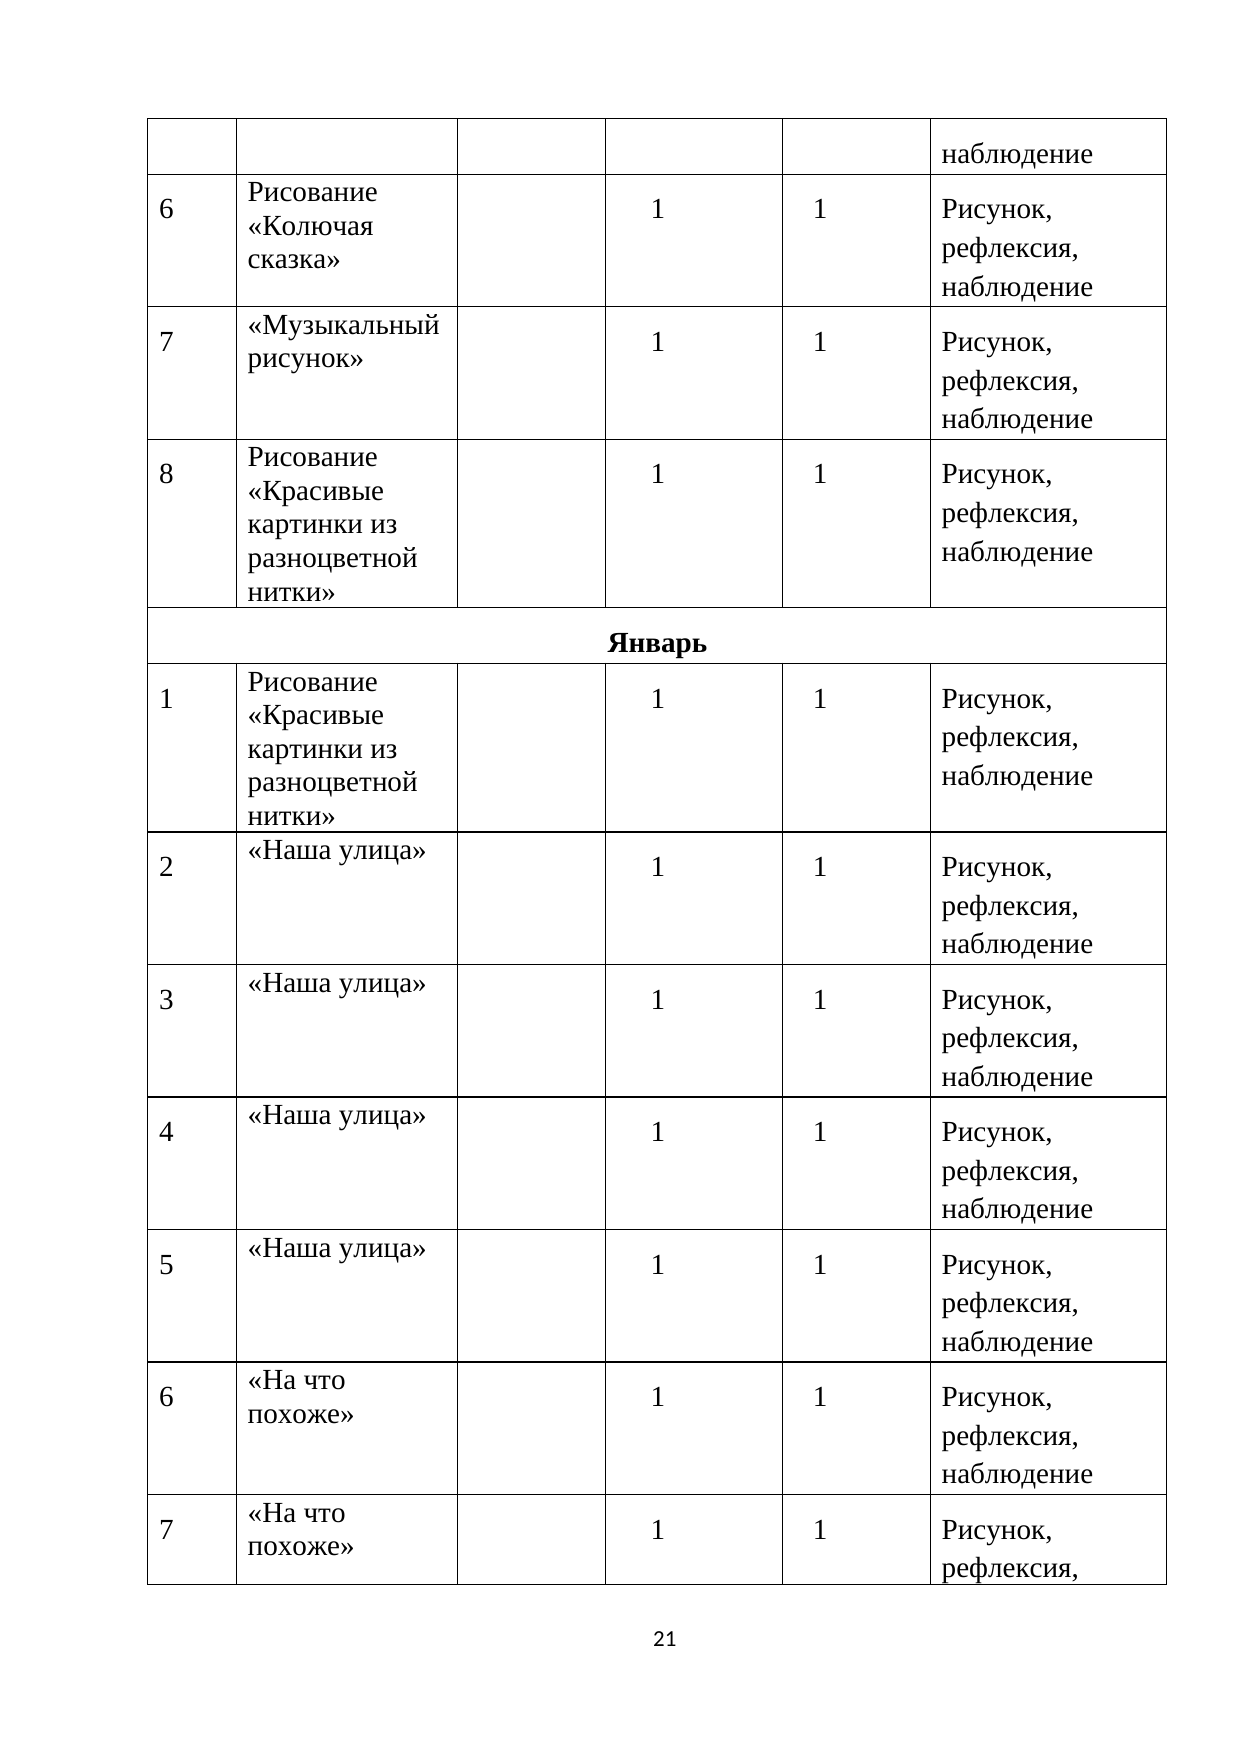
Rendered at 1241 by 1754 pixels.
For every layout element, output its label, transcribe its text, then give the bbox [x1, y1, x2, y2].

table_cell «Музыкальный рисунок» [237, 307, 457, 438]
table_cell Рисунок, рефлексия, наблюдение [931, 833, 1166, 964]
table_cell Рисунок, рефлексия, наблюдение [931, 1230, 1166, 1361]
table_cell «Наша улица» [237, 833, 457, 964]
table_cell 1 [606, 1495, 782, 1584]
table_cell [458, 833, 605, 964]
table_cell «Наша улица» [237, 1098, 457, 1229]
table_cell Рисунок, рефлексия, наблюдение [931, 440, 1166, 607]
table_cell 1 [606, 664, 782, 831]
table_cell 6 [148, 1363, 236, 1494]
table_cell 1 [783, 1230, 930, 1361]
table_cell 1 [783, 1098, 930, 1229]
table_cell 1 [606, 965, 782, 1096]
table_cell 5 [148, 119, 236, 173]
table_cell «На что похоже» [237, 1495, 457, 1584]
table_cell Рисунок, рефлексия, наблюдение [931, 965, 1166, 1096]
table_cell [458, 1363, 605, 1494]
table_cell [458, 664, 605, 831]
table_cell Рисование «Красивые картинки из разноцветной нитки» [237, 440, 457, 607]
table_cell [931, 119, 1166, 173]
table_cell 1 [606, 119, 782, 173]
table_cell [458, 307, 605, 438]
table_cell 1 [606, 1363, 782, 1494]
table_cell «Наша улица» [237, 965, 457, 1096]
table_cell «На что похоже» [237, 1363, 457, 1494]
table_cell Рисунок, рефлексия, наблюдение [931, 1363, 1166, 1494]
table_cell 1 [606, 175, 782, 306]
table_cell 1 [606, 833, 782, 964]
table_cell 1 [783, 664, 930, 831]
table_cell 1 [606, 1230, 782, 1361]
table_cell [931, 1495, 1166, 1584]
table_cell 1 [606, 440, 782, 607]
table_cell Рисунок, рефлексия, наблюдение [931, 175, 1166, 306]
table_cell 7 [148, 1495, 236, 1584]
table_cell 1 [783, 119, 930, 173]
table_cell [458, 175, 605, 306]
table_cell 1 [606, 307, 782, 438]
table_cell 8 [148, 440, 236, 607]
table_cell Рисунок, рефлексия, наблюдение [931, 307, 1166, 438]
table_cell Рисунок, рефлексия, наблюдение [931, 1098, 1166, 1229]
table_cell «Наша улица» [237, 1230, 457, 1361]
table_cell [237, 119, 457, 173]
table_cell 1 [783, 440, 930, 607]
table_cell 1 [783, 1495, 930, 1584]
table_cell Рисунок, рефлексия, наблюдение [931, 664, 1166, 831]
table_cell [458, 119, 605, 173]
table_cell 1 [783, 965, 930, 1096]
table_cell 1 [783, 1363, 930, 1494]
table_cell 1 [783, 307, 930, 438]
table_cell Январь [148, 608, 1166, 663]
table_cell 4 [148, 1098, 236, 1229]
table_cell Рисование «Колючая сказка» [237, 175, 457, 306]
table_cell 7 [148, 307, 236, 438]
table_cell [458, 1495, 605, 1584]
table_cell [458, 1098, 605, 1229]
table_cell 3 [148, 965, 236, 1096]
table_cell [458, 1230, 605, 1361]
table_cell 1 [148, 664, 236, 831]
table_cell [458, 965, 605, 1096]
table_cell 2 [148, 833, 236, 964]
table_cell 6 [148, 175, 236, 306]
table_cell Рисование «Красивые картинки из разноцветной нитки» [237, 664, 457, 831]
table_cell [458, 440, 605, 607]
table_cell 5 [148, 1230, 236, 1361]
table_cell 1 [783, 175, 930, 306]
table_cell 1 [783, 833, 930, 964]
table_cell 1 [606, 1098, 782, 1229]
